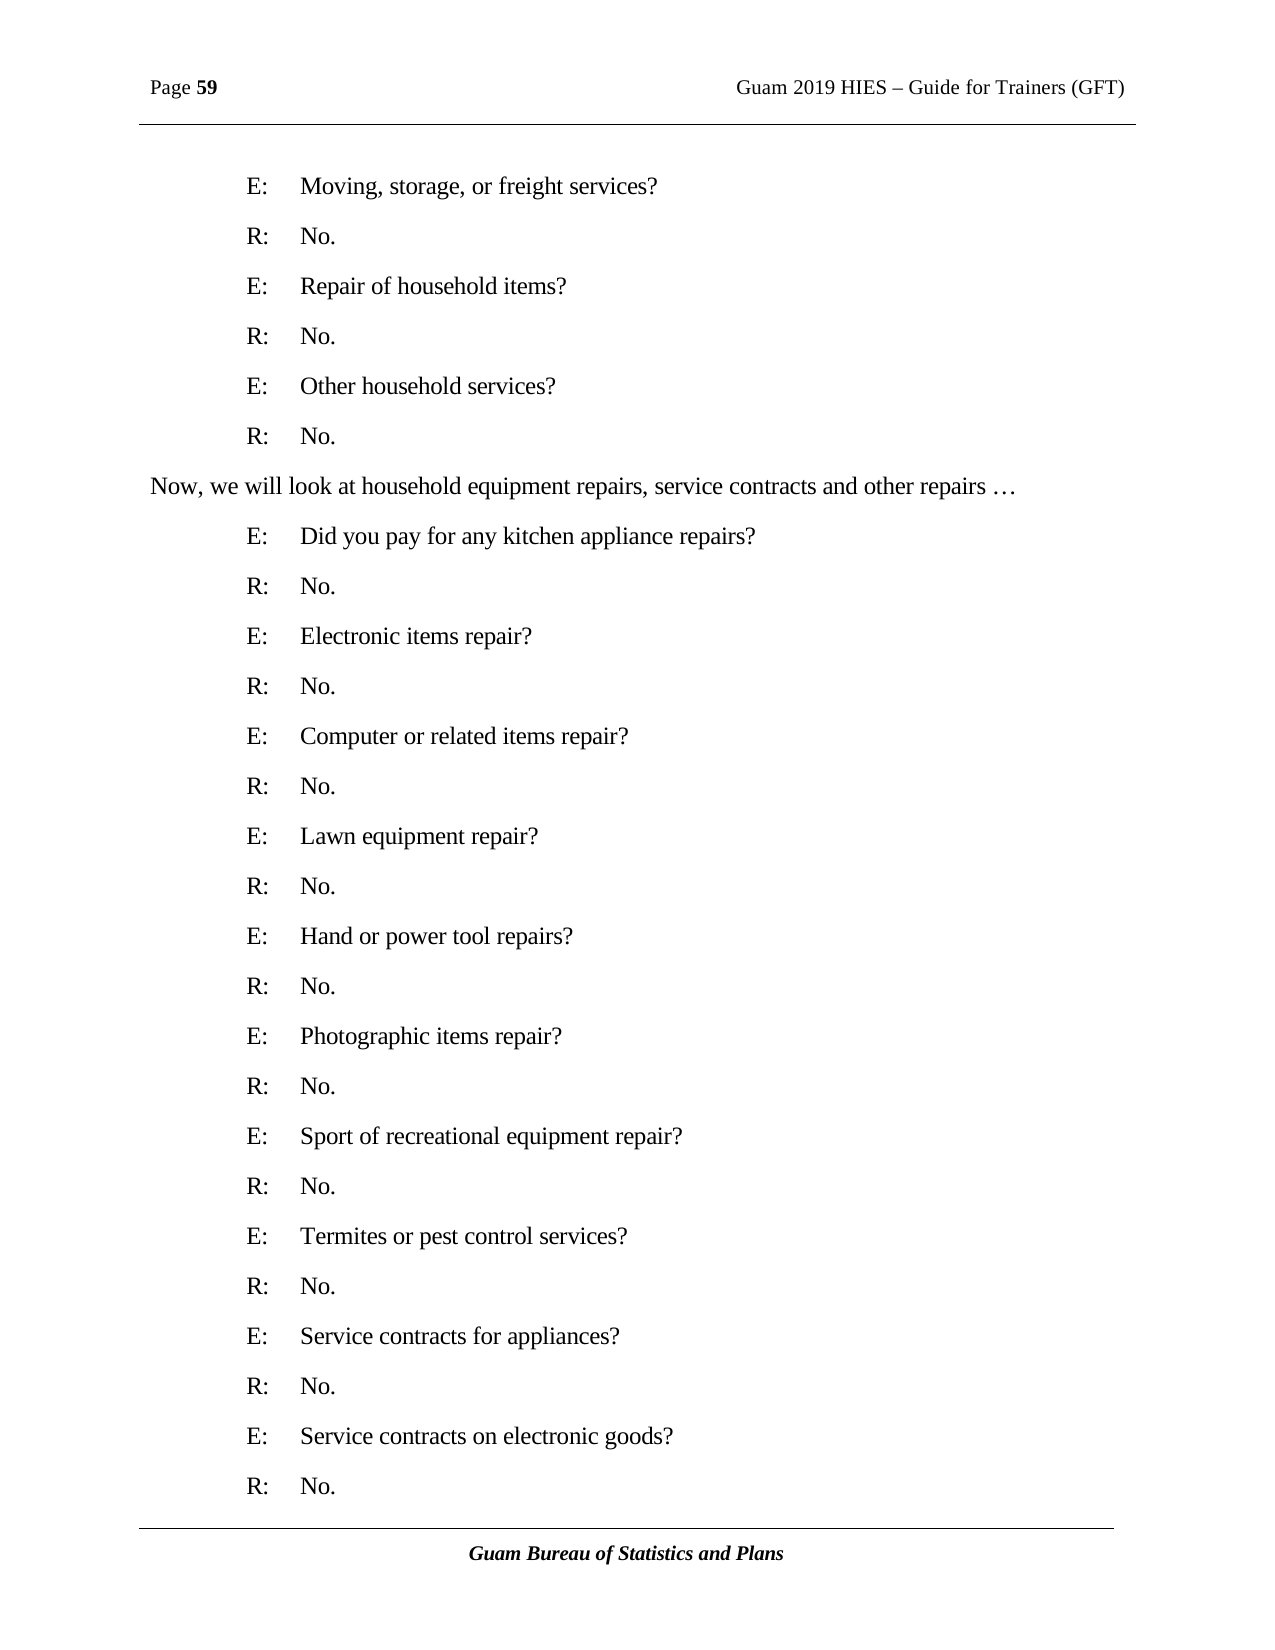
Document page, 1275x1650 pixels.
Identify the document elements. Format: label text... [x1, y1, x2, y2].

text R: No. [150, 750, 1125, 800]
text E: Termites or pest control services? [150, 1200, 1125, 1250]
text E: Service contracts on electronic goods? [150, 1400, 1125, 1450]
text R: No. [150, 1250, 1125, 1300]
text E: Repair of household items? [150, 250, 1125, 300]
text E: Computer or related items repair? [150, 700, 1125, 750]
text E: Photographic items repair? [150, 1000, 1125, 1050]
text E: Did you pay for any kitchen appliance repairs? [150, 500, 1125, 550]
text R: No. [150, 200, 1125, 250]
text E: Electronic items repair? [150, 600, 1125, 650]
text Now, we will look at household equipment repairs, service contracts and other repairs … [150, 450, 1125, 500]
text R: No. [150, 300, 1125, 350]
text E: Sport of recreational equipment repair? [150, 1100, 1125, 1150]
text R: No. [150, 1050, 1125, 1100]
text R: No. [150, 650, 1125, 700]
text E: Service contracts for appliances? [150, 1300, 1125, 1350]
text R: No. [150, 950, 1125, 1000]
text R: No. [150, 1150, 1125, 1200]
text R: No. [150, 550, 1125, 600]
text R: No. [150, 850, 1125, 900]
text R: No. [150, 400, 1125, 450]
text E: Hand or power tool repairs? [150, 900, 1125, 950]
text E: Moving, storage, or freight services? [150, 150, 1125, 200]
text E: Lawn equipment repair? [150, 800, 1125, 850]
text E: Other household services? [150, 350, 1125, 400]
text R: No. [150, 1350, 1125, 1400]
text R: No. [150, 1450, 1125, 1500]
